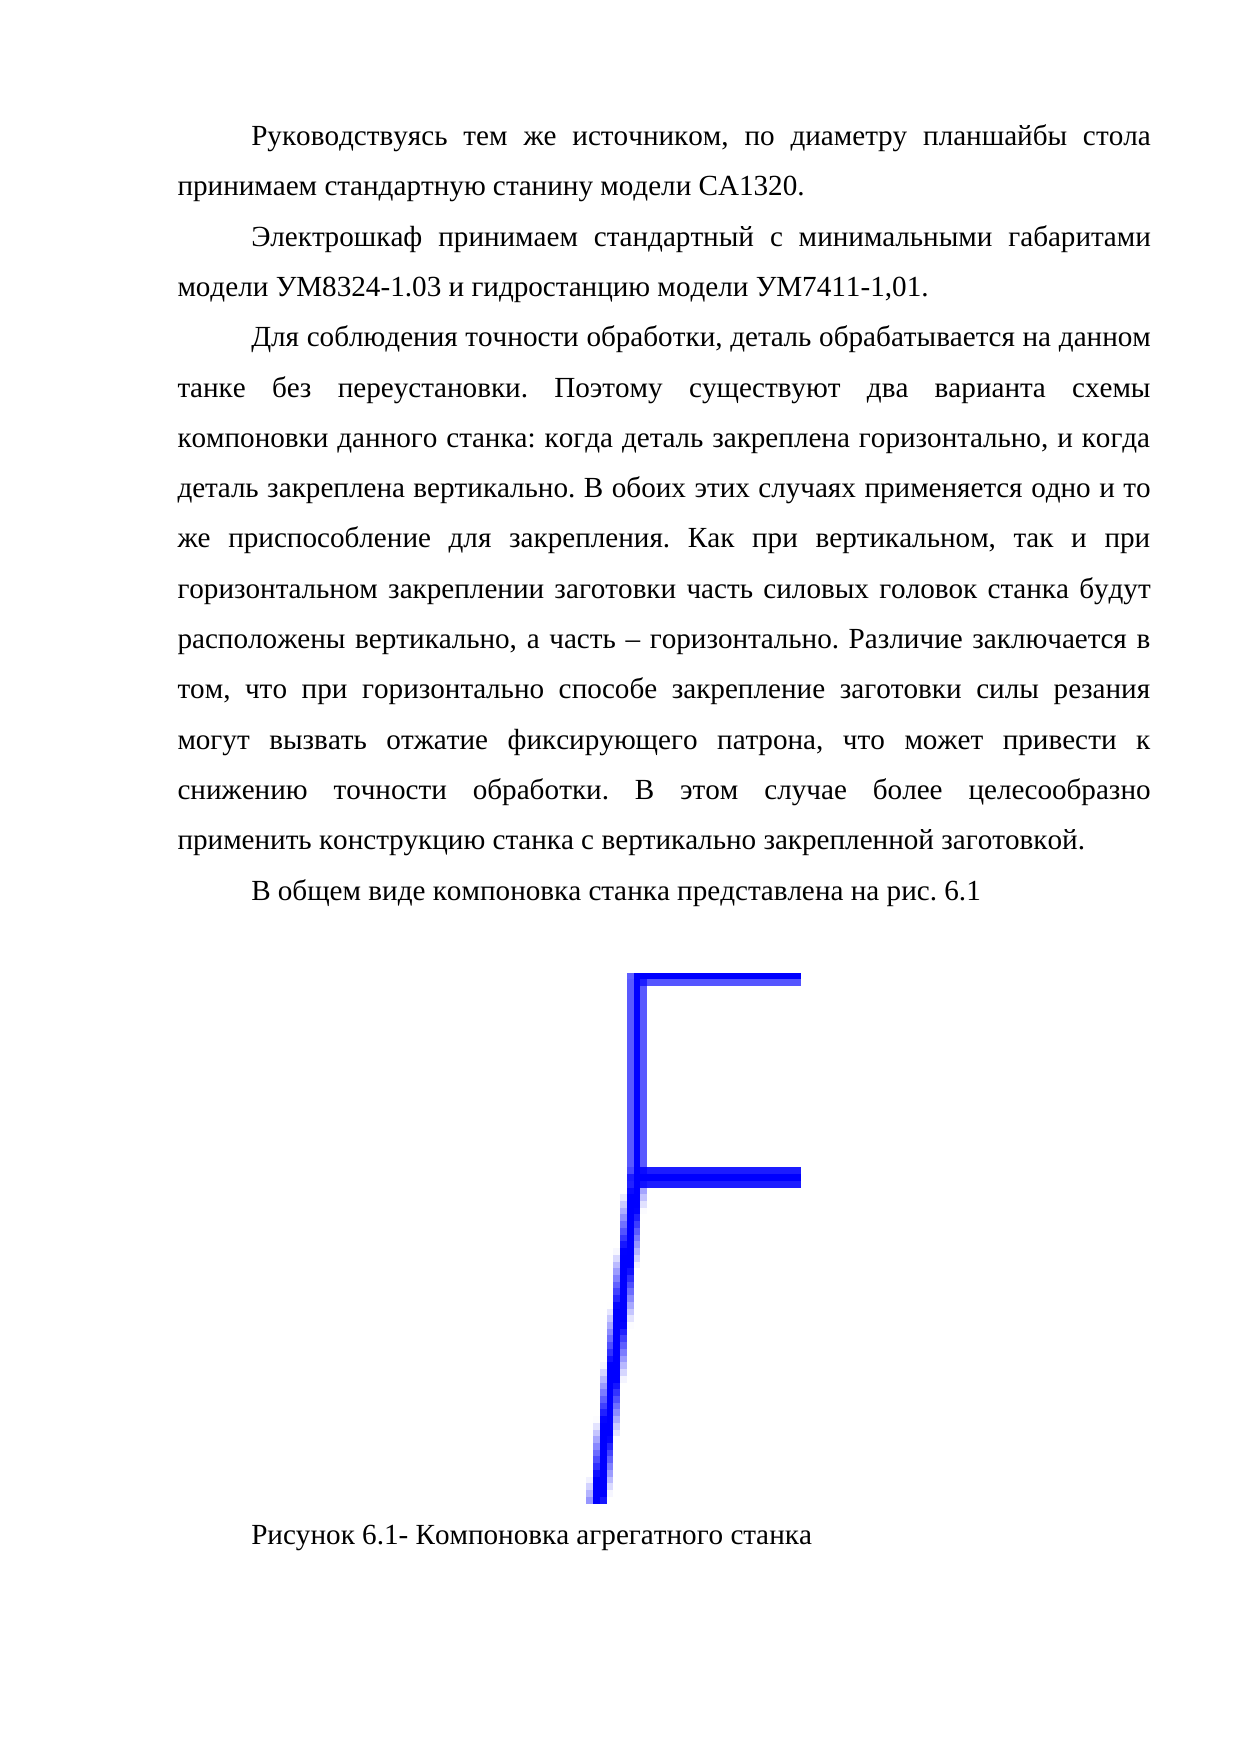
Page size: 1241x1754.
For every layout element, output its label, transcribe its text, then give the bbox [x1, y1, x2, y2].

text Для соблюдения точности обработки, деталь обрабатывается на данном танке без переустановки. Поэтому существуют два варианта схемы компоновки данного станка: когда деталь закреплена горизонтально, и когда деталь закреплена вертикально. В обоих этих случаях применяется одно и то же приспособление для закрепления. Как при вертикальном, так и при горизонтальном закреплении заготовки часть силовых головок станка будут расположены вертикально, а часть – горизонтально. Различие заключается в том, что при горизонтально способе закрепление заготовки силы резания могут вызвать отжатие фиксирующего патрона, что может привести к снижению точности обработки. В этом случае более целесообразно применить конструкцию станка с вертикально закрепленной заготовкой. [177, 319, 1152, 856]
text Руководствуясь тем же источником, по диаметру планшайбы стола принимаем стандартную станину модели СА1320. [177, 118, 1152, 202]
text Электрошкаф принимаем стандартный с минимальными габаритами модели УМ8324-1.03 и гидростанцию модели УМ7411-1,01. [177, 219, 1152, 303]
text В общем виде компоновка станка представлена на рис. 6.1 [177, 873, 1152, 906]
text Рисунок 6.1- Компоновка агрегатного станка [177, 1517, 1152, 1551]
